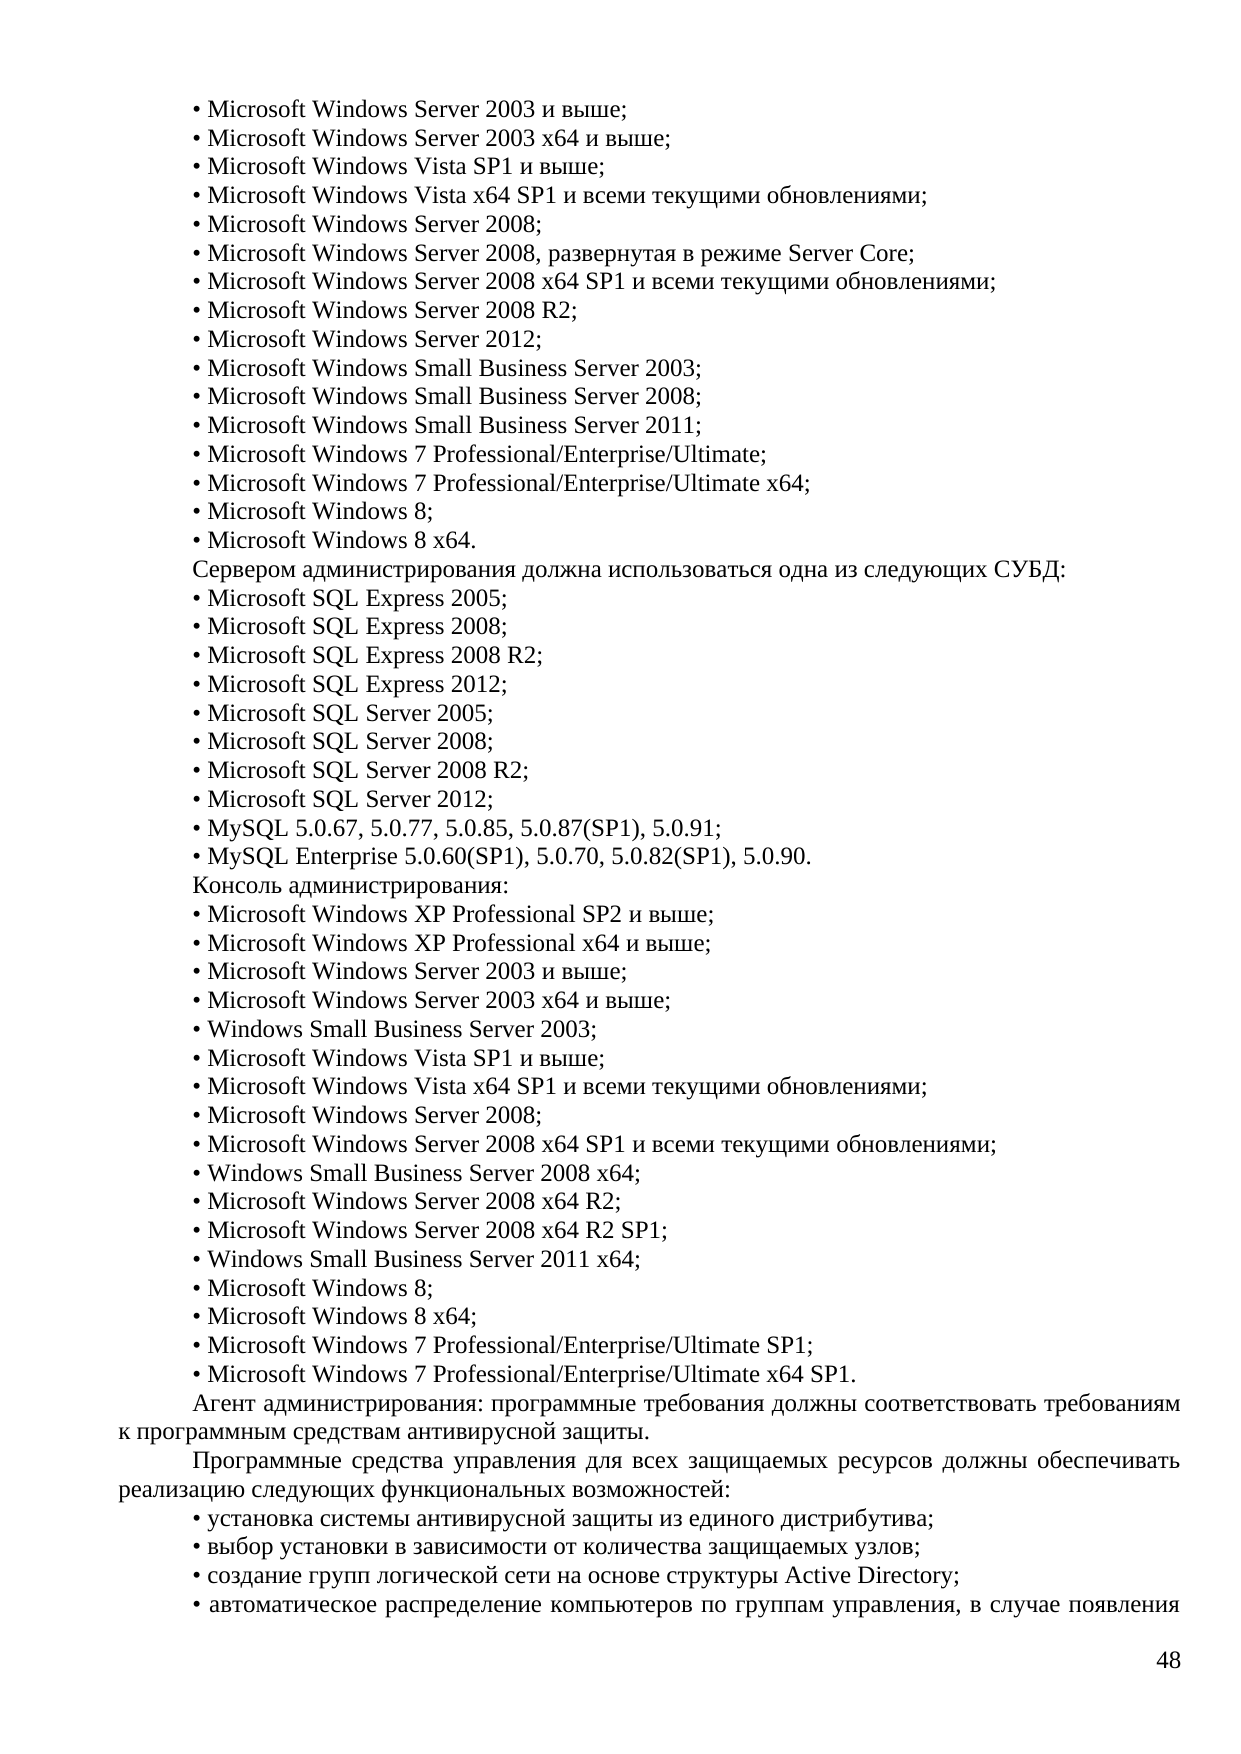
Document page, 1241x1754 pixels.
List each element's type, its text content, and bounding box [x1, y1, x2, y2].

text • Microsoft Windows XP Professional SP2 и выше; [118, 899, 1181, 928]
text • Microsoft Windows Server 2012; [118, 324, 1181, 353]
text • Microsoft Windows Small Business Server 2008; [118, 381, 1181, 410]
text • Microsoft SQL Server 2005; [118, 698, 1181, 726]
text • Microsoft Windows Vista SP1 и выше; [118, 1043, 1181, 1071]
text • MySQL Enterprise 5.0.60(SP1), 5.0.70, 5.0.82(SP1), 5.0.90. [118, 841, 1181, 870]
text • Microsoft Windows XP Professional x64 и выше; [118, 928, 1181, 956]
text • Windows Small Business Server 2003; [118, 1014, 1181, 1043]
text • Microsoft Windows Server 2008 R2; [118, 295, 1181, 324]
text • MySQL 5.0.67, 5.0.77, 5.0.85, 5.0.87(SP1), 5.0.91; [118, 813, 1181, 841]
text • Microsoft SQL Server 2012; [118, 784, 1181, 813]
text • Microsoft Windows Server 2008 x64 SP1 и всеми текущими обновлениями; [118, 266, 1181, 295]
text • Microsoft SQL Server 2008 R2; [118, 755, 1181, 784]
text Агент администрирования: программные требования должны соответствовать требованиям к программным средствам антивирусной защиты. [118, 1388, 1181, 1445]
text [118, 1589, 1181, 1618]
text • создание групп логической сети на основе структуры Active Directory; [118, 1560, 1181, 1589]
text • Microsoft Windows Server 2008 x64 R2 SP1; [118, 1215, 1181, 1244]
text • Microsoft Windows Server 2008; [118, 1100, 1181, 1129]
text • Microsoft Windows Small Business Server 2003; [118, 353, 1181, 381]
text • Microsoft Windows Server 2003 и выше; [118, 94, 1181, 123]
text Консоль администрирования: [118, 870, 1181, 899]
text • Microsoft Windows 7 Professional/Enterprise/Ultimate x64 SP1. [118, 1359, 1181, 1388]
text • Microsoft Windows Vista x64 SP1 и всеми текущими обновлениями; [118, 180, 1181, 209]
text • Microsoft Windows 7 Professional/Enterprise/Ultimate SP1; [118, 1330, 1181, 1359]
text • Microsoft SQL Express 2005; [118, 583, 1181, 611]
text • Windows Small Business Server 2011 x64; [118, 1244, 1181, 1273]
text • выбор установки в зависимости от количества защищаемых узлов; [118, 1531, 1181, 1560]
text • Microsoft Windows Small Business Server 2011; [118, 410, 1181, 439]
text Сервером администрирования должна использоваться одна из следующих СУБД: [118, 554, 1181, 583]
text • Microsoft Windows Server 2008 x64 SP1 и всеми текущими обновлениями; [118, 1129, 1181, 1158]
text • Microsoft SQL Server 2008; [118, 726, 1181, 755]
text • Microsoft Windows Server 2008; [118, 209, 1181, 238]
text • Microsoft SQL Express 2012; [118, 669, 1181, 698]
text • Microsoft Windows 7 Professional/Enterprise/Ultimate; [118, 439, 1181, 468]
text • Microsoft Windows 8 x64; [118, 1301, 1181, 1330]
text • Microsoft Windows Server 2008 x64 R2; [118, 1186, 1181, 1215]
text • Microsoft Windows 8 x64. [118, 525, 1181, 554]
text • Microsoft Windows Vista x64 SP1 и всеми текущими обновлениями; [118, 1071, 1181, 1100]
text • Microsoft Windows 7 Professional/Enterprise/Ultimate x64; [118, 468, 1181, 496]
text • Microsoft Windows 8; [118, 1273, 1181, 1301]
text • Microsoft Windows 8; [118, 496, 1181, 525]
text • Microsoft Windows Vista SP1 и выше; [118, 151, 1181, 180]
text • Microsoft SQL Express 2008 R2; [118, 640, 1181, 669]
text • Microsoft Windows Server 2003 x64 и выше; [118, 123, 1181, 151]
text • установка системы антивирусной защиты из единого дистрибутива; [118, 1503, 1181, 1531]
text Программные средства управления для всех защищаемых ресурсов должны обеспечивать реализацию следующих функциональных возможностей: [118, 1445, 1181, 1503]
text • Microsoft Windows Server 2003 и выше; [118, 956, 1181, 985]
text • Microsoft Windows Server 2003 x64 и выше; [118, 985, 1181, 1014]
text • Microsoft Windows Server 2008, развернутая в режиме Server Core; [118, 238, 1181, 266]
text • Microsoft SQL Express 2008; [118, 611, 1181, 640]
text • Windows Small Business Server 2008 x64; [118, 1158, 1181, 1186]
